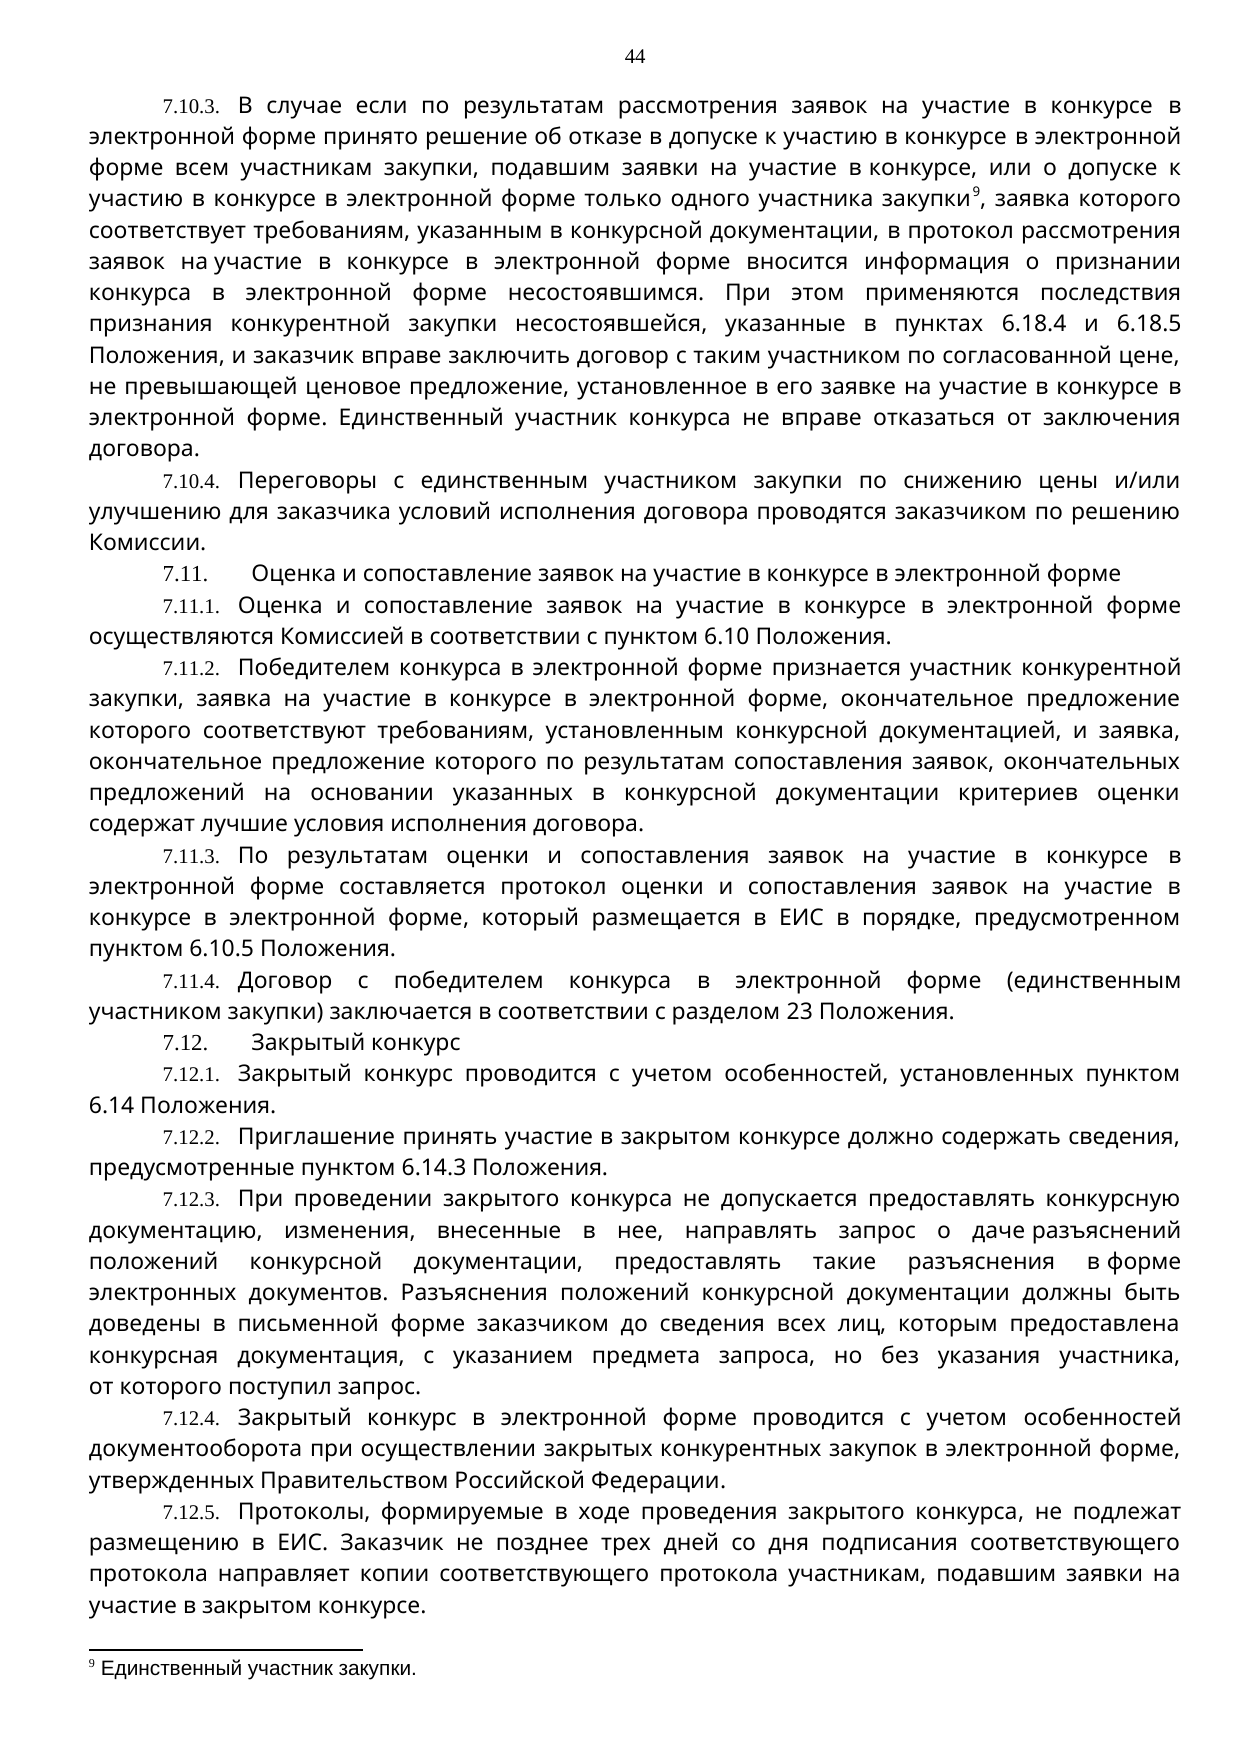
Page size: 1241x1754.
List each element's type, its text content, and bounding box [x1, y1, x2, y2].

subtitle Закрытый конкурс проводится с учетом особенностей, установленных пунктом 6.14 Положения. [89, 1057, 1181, 1120]
subtitle Оценка и сопоставление заявок на участие в конкурсе в электронной форме осуществляются Комиссией в соответствии с пунктом 6.10 Положения. [89, 589, 1181, 651]
subtitle Закрытый конкурс [89, 1026, 1181, 1057]
subtitle Оценка и сопоставление заявок на участие в конкурсе в электронной форме [89, 557, 1181, 589]
subtitle Победителем конкурса в электронной форме признается участник конкурентной закупки, заявка на участие в конкурсе в электронной форме, окончательное предложение которого соответствуют требованиям, установленным конкурсной документацией, и заявка, окончательное предложение которого по результатам сопоставления заявок, окончательных предложений на основании указанных в конкурсной документации критериев оценки содержат лучшие условия исполнения договора. [89, 651, 1181, 839]
subtitle По результатам оценки и сопоставления заявок на участие в конкурсе в электронной форме составляется протокол оценки и сопоставления заявок на участие в конкурсе в электронной форме, который размещается в ЕИС в порядке, предусмотренном пунктом 6.10.5 Положения. [89, 839, 1181, 964]
subtitle Приглашение принять участие в закрытом конкурсе должно содержать сведения, предусмотренные пунктом 6.14.3 Положения. [89, 1120, 1181, 1182]
subtitle Переговоры с единственным участником закупки по снижению цены и/или улучшению для заказчика условий исполнения договора проводятся заказчиком по решению Комиссии. [89, 464, 1181, 557]
subtitle В случае если по результатам рассмотрения заявок на участие в конкурсе в электронной форме принято решение об отказе в допуске к участию в конкурсе в электронной форме всем участникам закупки, подавшим заявки на участие в конкурсе, или о допуске к участию в конкурсе в электронной форме только одного участника закупки, заявка которого соответствует требованиям, указанным в конкурсной документации, в протокол рассмотрения заявок на участие в конкурсе в электронной форме вносится информация о признании конкурса в электронной форме несостоявшимся. При этом применяются последствия признания конкурентной закупки несостоявшейся, указанные в пунктах 6.18.4 и 6.18.5 Положения, и заказчик вправе заключить договор с таким участником по согласованной цене, не превышающей ценовое предложение, установленное в его заявке на участие в конкурсе в электронной форме. Единственный участник конкурса не вправе отказаться от заключения договора. [89, 89, 1181, 464]
subtitle Договор с победителем конкурса в электронной форме (единственным участником закупки) заключается в соответствии с разделом 23 Положения. [89, 964, 1181, 1026]
subtitle При проведении закрытого конкурса не допускается предоставлять конкурсную документацию, изменения, внесенные в нее, направлять запрос о даче разъяснений положений конкурсной документации, предоставлять такие разъяснения в форме электронных документов. Разъяснения положений конкурсной документации должны быть доведены в письменной форме заказчиком до сведения всех лиц, которым предоставлена конкурсная документация, с указанием предмета запроса, но без указания участника, от которого поступил запрос. [89, 1182, 1181, 1401]
subtitle Закрытый конкурс в электронной форме проводится с учетом особенностей документооборота при осуществлении закрытых конкурентных закупок в электронной форме, утвержденных Правительством Российской Федерации. [89, 1401, 1181, 1495]
subtitle Протоколы, формируемые в ходе проведения закрытого конкурса, не подлежат размещению в ЕИС. Заказчик не позднее трех дней со дня подписания соответствующего протокола направляет копии соответствующего протокола участникам, подавшим заявки на участие в закрытом конкурсе. [89, 1495, 1181, 1620]
